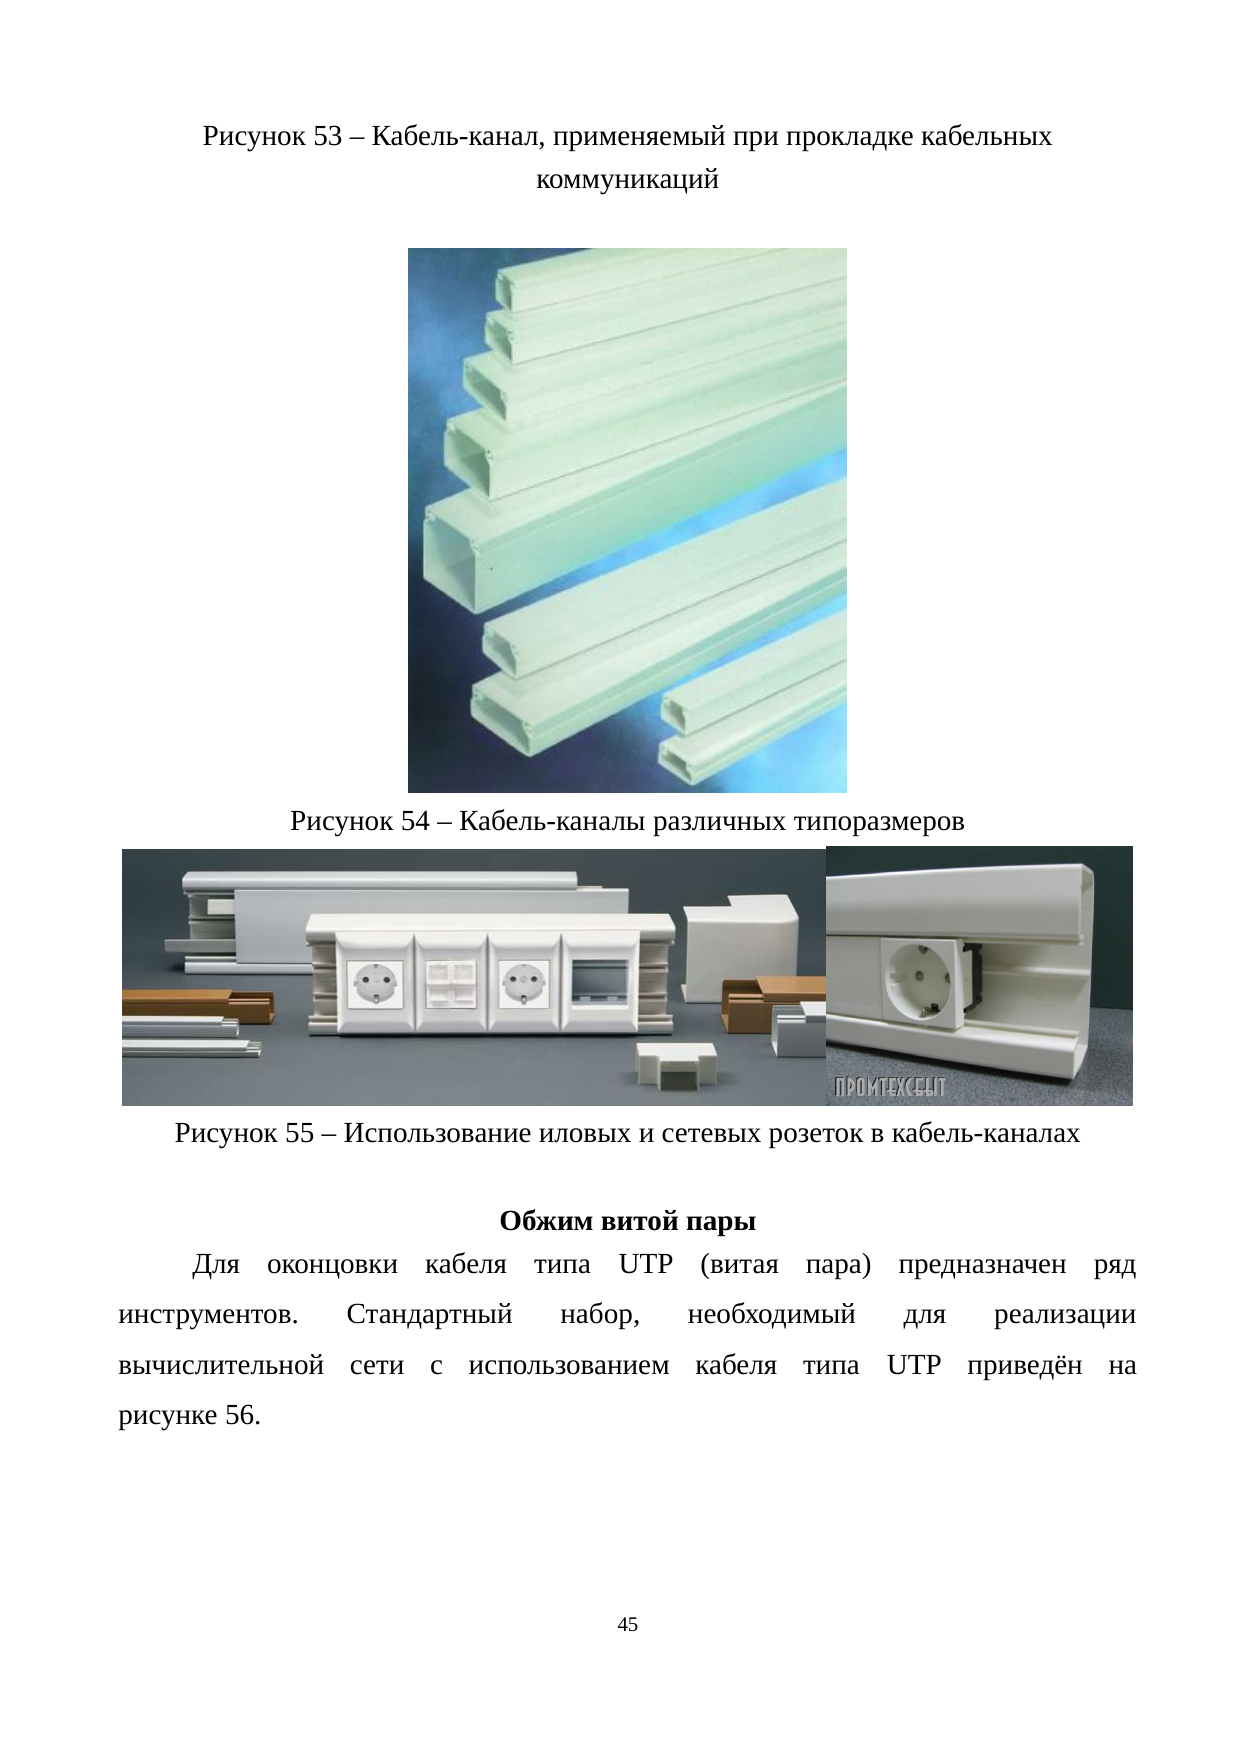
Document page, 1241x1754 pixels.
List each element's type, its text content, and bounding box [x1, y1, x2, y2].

picture [408, 248, 847, 793]
text Рисунок 54 – Кабель-каналы различных типоразмеров [118, 803, 1137, 836]
text Обжим витой пары [118, 1203, 1137, 1236]
text Для оконцовки кабеля типа UTP (витая пара) предназначен ряд инструментов. Стандартный набор, необходимый для реализации вычислительной сети с использованием кабеля типа UTP приведён на рисунке 56. [118, 1246, 1137, 1431]
text Рисунок 53 – Кабель-канал, применяемый при прокладке кабельных коммуникаций [118, 118, 1137, 195]
text Рисунок 55 – Использование иловых и сетевых розеток в кабель-каналах [118, 1116, 1137, 1149]
picture [122, 846, 1133, 1106]
